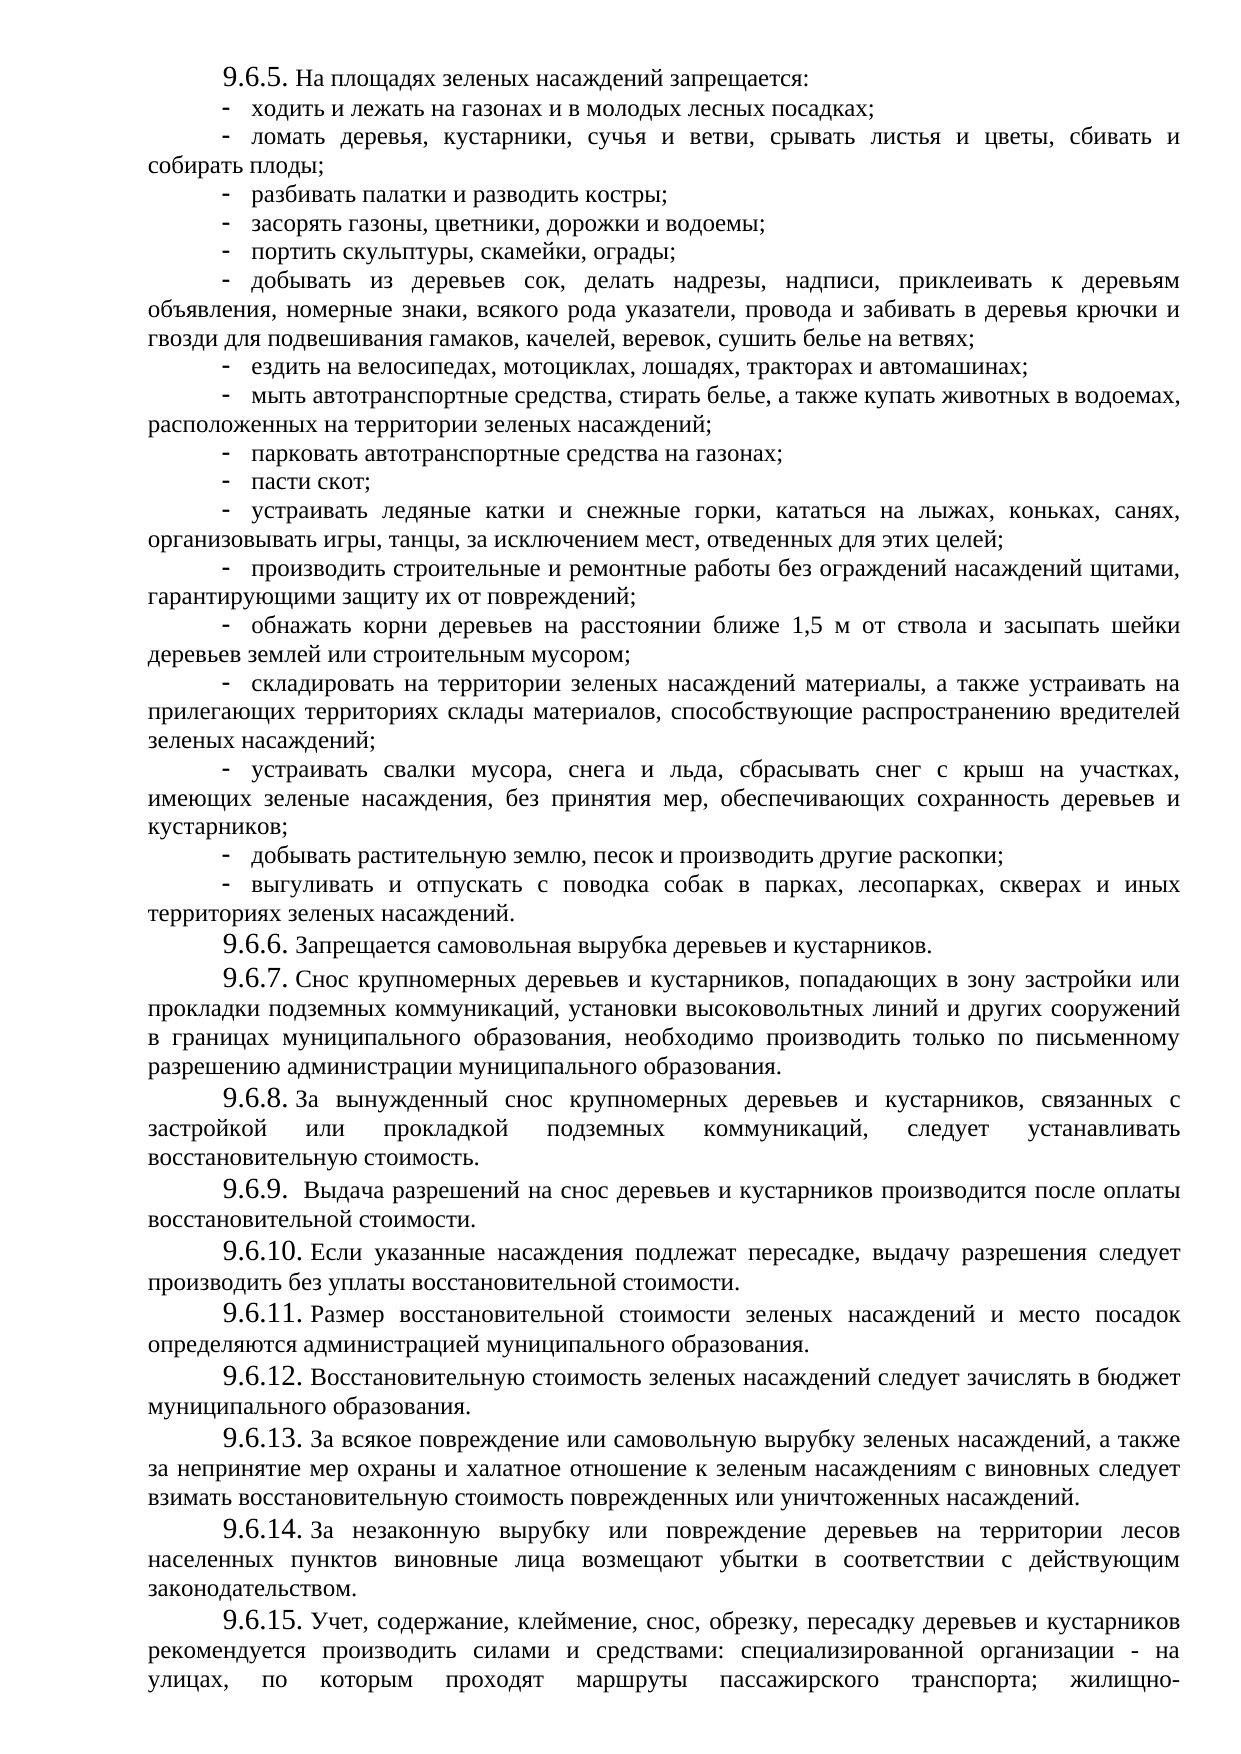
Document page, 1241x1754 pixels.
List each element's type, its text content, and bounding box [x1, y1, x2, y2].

list ездить на велосипедах, мотоциклах, лошадях, тракторах и автомашинах; [148, 351, 1181, 380]
list За незаконную вырубку или повреждение деревьев на территории лесов населенных пунктов виновные лица возмещают убытки в соответствии с действующим законодательством. [148, 1511, 1181, 1602]
list устраивать свалки мусора, снега и льда, сбрасывать снег с крыш на участках, имеющих зеленые насаждения, без принятия мер, обеспечивающих сохранность деревьев и кустарников; [148, 754, 1181, 840]
list За вынужденный снос крупномерных деревьев и кустарников, связанных с застройкой или прокладкой подземных коммуникаций, следует устанавливать восстановительную стоимость. [148, 1080, 1181, 1171]
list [148, 1602, 1181, 1693]
list засорять газоны, цветники, дорожки и водоемы; [148, 208, 1181, 236]
list ходить и лежать на газонах и в молодых лесных посадках; [148, 93, 1181, 121]
list добывать растительную землю, песок и производить другие раскопки; [148, 840, 1181, 869]
list Размер восстановительной стоимости зеленых насаждений и место посадок определяются администрацией муниципального образования. [148, 1295, 1181, 1358]
list ломать деревья, кустарники, сучья и ветви, срывать листья и цветы, сбивать и собирать плоды; [148, 121, 1181, 179]
list Снос крупномерных деревьев и кустарников, попадающих в зону застройки или прокладки подземных коммуникаций, установки высоковольтных линий и других сооружений в границах муниципального образования, необходимо производить только по письменному разрешению администрации муниципального образования. [148, 960, 1181, 1080]
list устраивать ледяные катки и снежные горки, кататься на лыжах, коньках, санях, организовывать игры, танцы, за исключением мест, отведенных для этих целей; [148, 495, 1181, 553]
list добывать из деревьев сок, делать надрезы, надписи, приклеивать к деревьям объявления, номерные знаки, всякого рода указатели, провода и забивать в деревья крючки и гвозди для подвешивания гамаков, качелей, веревок, сушить белье на ветвях; [148, 265, 1181, 351]
list разбивать палатки и разводить костры; [148, 179, 1181, 208]
list На площадях зеленых насаждений запрещается: [148, 59, 1181, 93]
list обнажать корни деревьев на расстоянии ближе 1,5 м от ствола и засыпать шейки деревьев землей или строительным мусором; [148, 610, 1181, 668]
list парковать автотранспортные средства на газонах; [148, 438, 1181, 466]
list За всякое повреждение или самовольную вырубку зеленых насаждений, а также за непринятие мер охраны и халатное отношение к зеленым насаждениям с виновных следует взимать восстановительную стоимость поврежденных или уничтоженных насаждений. [148, 1420, 1181, 1511]
list производить строительные и ремонтные работы без ограждений насаждений щитами, гарантирующими защиту их от повреждений; [148, 553, 1181, 610]
list портить скульптуры, скамейки, ограды; [148, 236, 1181, 265]
list выгуливать и отпускать с поводка собак в парках, лесопарках, скверах и иных территориях зеленых насаждений. [148, 869, 1181, 926]
list Восстановительную стоимость зеленых насаждений следует зачислять в бюджет муниципального образования. [148, 1358, 1181, 1420]
list мыть автотранспортные средства, стирать белье, а также купать животных в водоемах, расположенных на территории зеленых насаждений; [148, 380, 1181, 438]
list Если указанные насаждения подлежат пересадке, выдачу разрешения следует производить без уплаты восстановительной стоимости. [148, 1233, 1181, 1295]
list складировать на территории зеленых насаждений материалы, а также устраивать на прилегающих территориях склады материалов, способствующие распространению вредителей зеленых насаждений; [148, 668, 1181, 754]
list пасти скот; [148, 466, 1181, 495]
list Выдача разрешений на снос деревьев и кустарников производится после оплаты восстановительной стоимости. [148, 1171, 1181, 1233]
list Запрещается самовольная вырубка деревьев и кустарников. [148, 926, 1181, 960]
